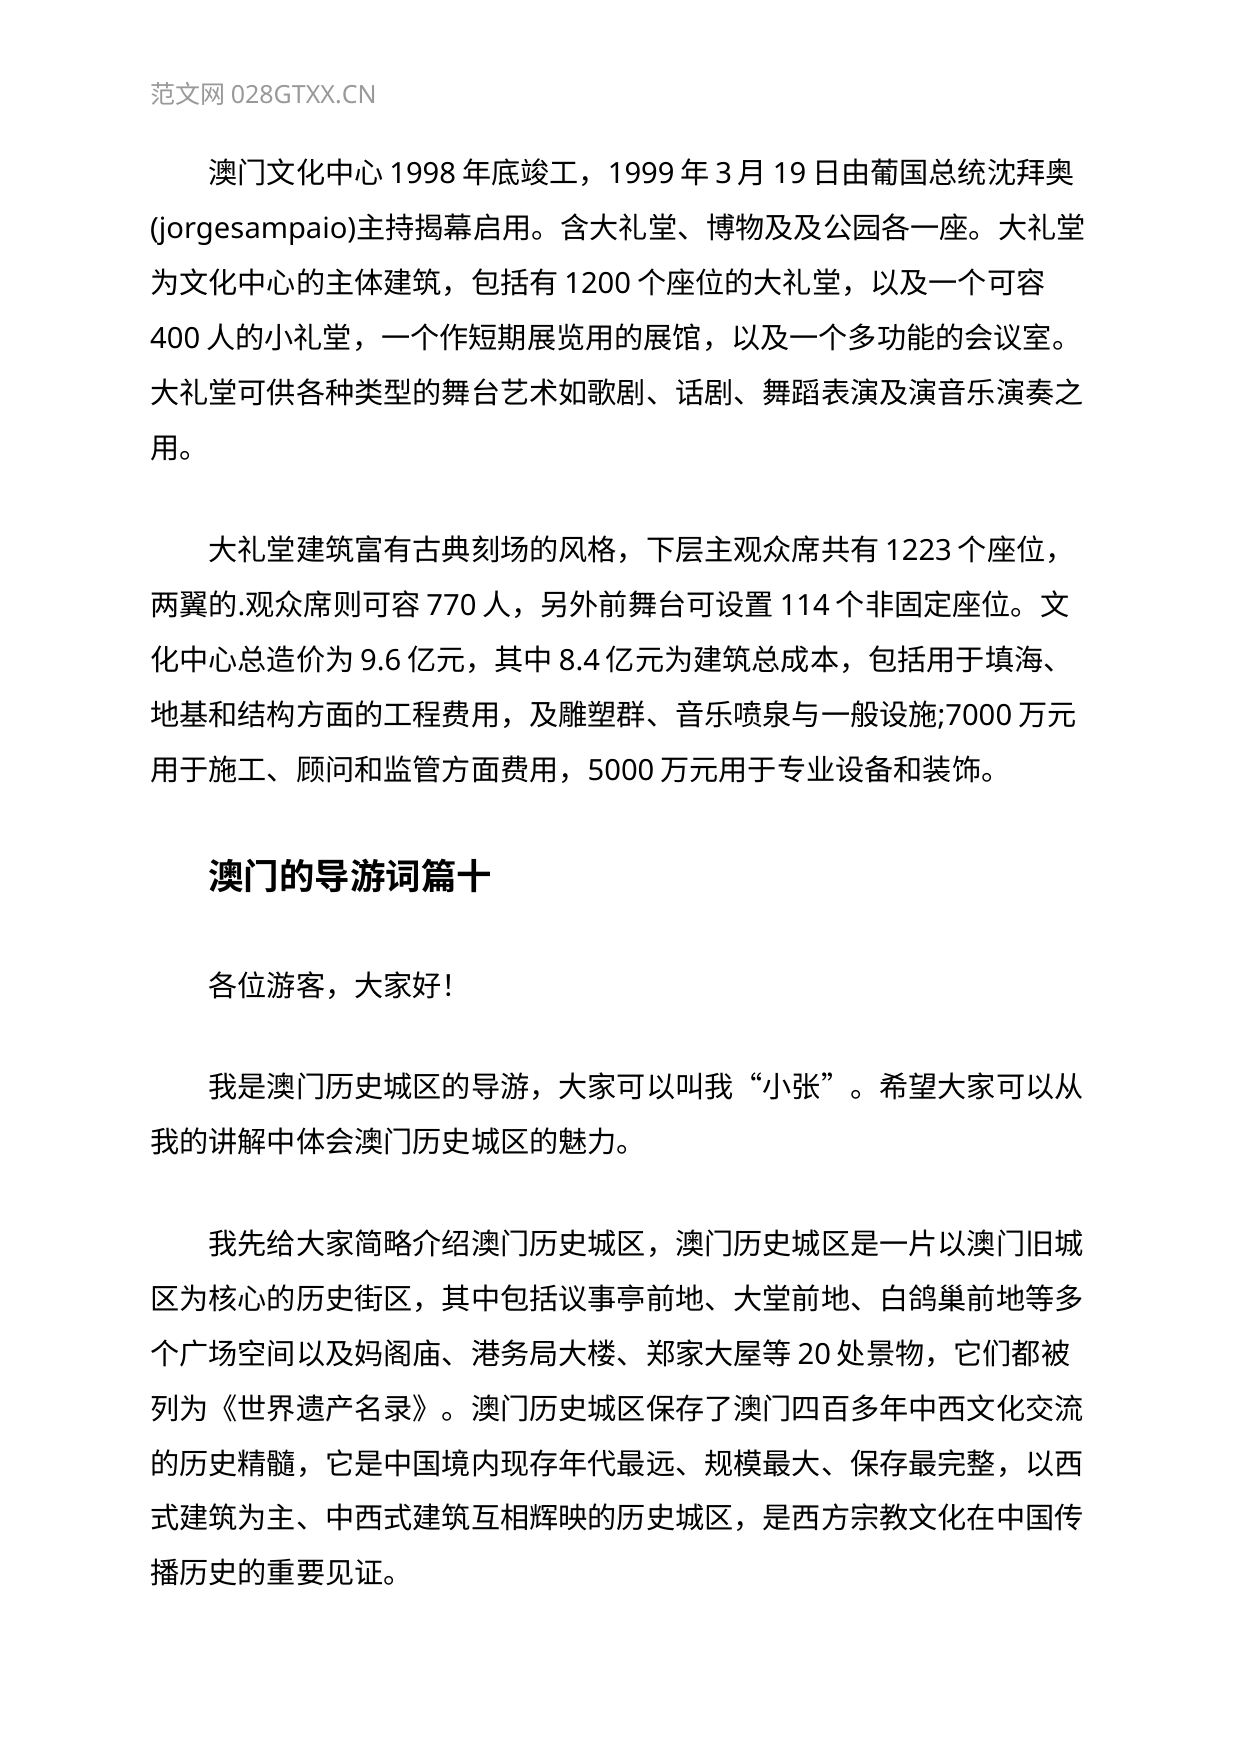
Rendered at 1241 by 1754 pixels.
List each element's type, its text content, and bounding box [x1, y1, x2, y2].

text 澳门的导游词篇十 [150, 849, 1090, 900]
text 大礼堂建筑富有古典刻场的风格，下层主观众席共有1223个座位，两翼的.观众席则可容770人，另外前舞台可设置114个非固定座位。文化中心总造价为9.6亿元，其中8.4亿元为建筑总成本，包括用于填海、地基和结构方面的工程费用，及雕塑群、音乐喷泉与一般设施;7000万元用于施工、顾问和监管方面费用，5000万元用于专业设备和装饰。 [150, 527, 1090, 789]
text 各位游客，大家好！ [150, 962, 1090, 1004]
text 我先给大家简略介绍澳门历史城区，澳门历史城区是一片以澳门旧城区为核心的历史街区，其中包括议事亭前地、大堂前地、白鸽巢前地等多个广场空间以及妈阁庙、港务局大楼、郑家大屋等20处景物，它们都被列为《世界遗产名录》。澳门历史城区保存了澳门四百多年中西文化交流的历史精髓，它是中国境内现存年代最远、规模最大、保存最完整，以西式建筑为主、中西式建筑互相辉映的历史城区，是西方宗教文化在中国传播历史的重要见证。 [150, 1221, 1090, 1592]
text 澳门文化中心1998年底竣工，1999年3月19日由葡国总统沈拜奥(jorgesampaio)主持揭幕启用。含大礼堂、博物及及公园各一座。大礼堂为文化中心的主体建筑，包括有1200个座位的大礼堂，以及一个可容400人的小礼堂，一个作短期展览用的展馆，以及一个多功能的会议室。大礼堂可供各种类型的舞台艺术如歌剧、话剧、舞蹈表演及演音乐演奏之用。 [150, 150, 1090, 467]
text 我是澳门历史城区的导游，大家可以叫我“小张”。希望大家可以从我的讲解中体会澳门历史城区的魅力。 [150, 1064, 1090, 1161]
